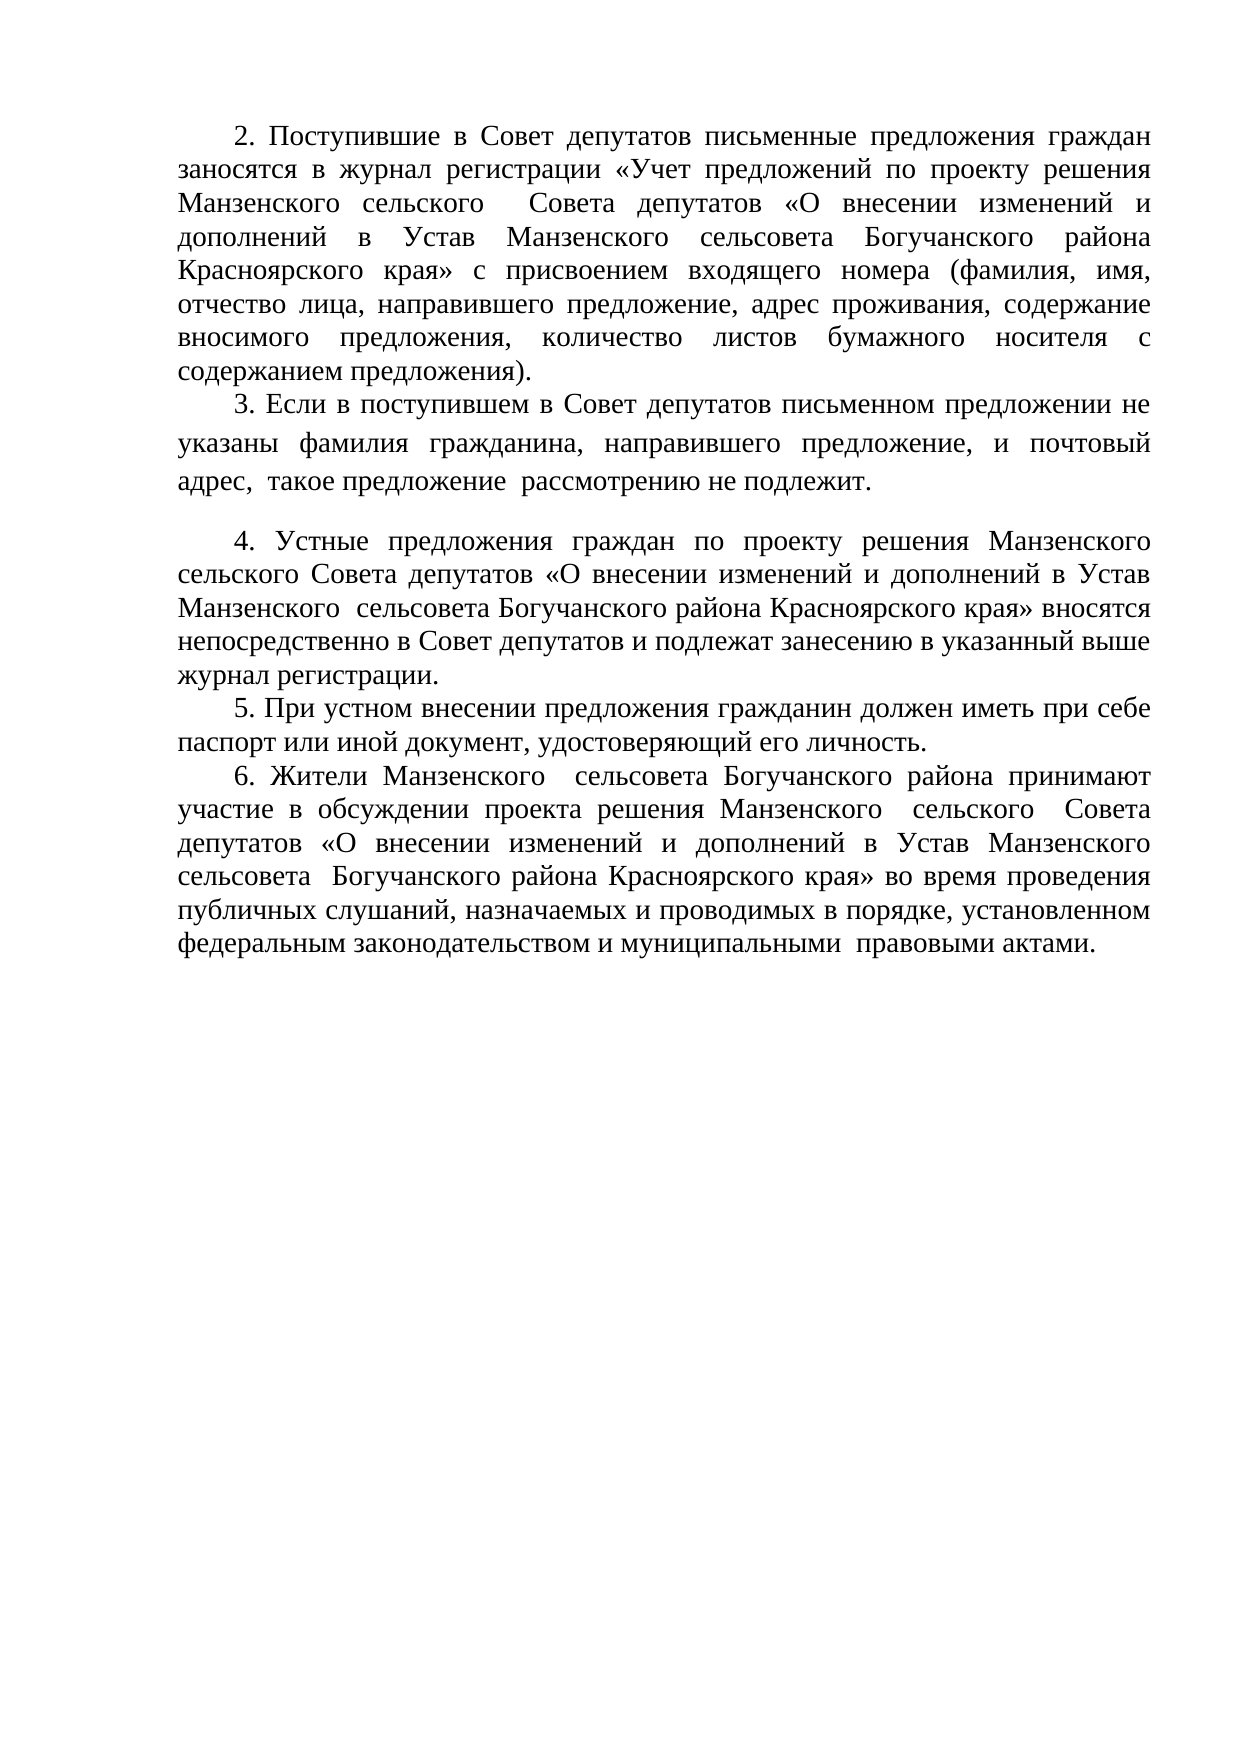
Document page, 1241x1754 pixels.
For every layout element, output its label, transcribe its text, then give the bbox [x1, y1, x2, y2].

text 4. Устные предложения граждан по проекту решения Манзенского сельского Совета депутатов «О внесении изменений и дополнений в Устав Манзенского сельсовета Богучанского района Красноярского края» вносятся непосредственно в Совет депутатов и подлежат занесению в указанный выше журнал регистрации. [177, 523, 1152, 691]
text 3. Если в поступившем в Совет депутатов письменном предложении не указаны фамилия гражданина, направившего предложение, и почтовый адрес, такое предложение рассмотрению не подлежит. [177, 386, 1152, 497]
text 2. Поступившие в Совет депутатов письменные предложения граждан заносятся в журнал регистрации «Учет предложений по проекту решения Манзенского сельского Совета депутатов «О внесении изменений и дополнений в Устав Манзенского сельсовета Богучанского района Красноярского края» с присвоением входящего номера (фамилия, имя, отчество лица, направившего предложение, адрес проживания, содержание вносимого предложения, количество листов бумажного носителя с содержанием предложения). [177, 118, 1152, 386]
text 5. При устном внесении предложения гражданин должен иметь при себе паспорт или иной документ, удостоверяющий его личность. [177, 691, 1152, 758]
text 6. Жители Манзенского сельсовета Богучанского района принимают участие в обсуждении проекта решения Манзенского сельского Совета депутатов «О внесении изменений и дополнений в Устав Манзенского сельсовета Богучанского района Красноярского края» во время проведения публичных слушаний, назначаемых и проводимых в порядке, установленном федеральным законодательством и муниципальными правовыми актами. [177, 758, 1152, 959]
